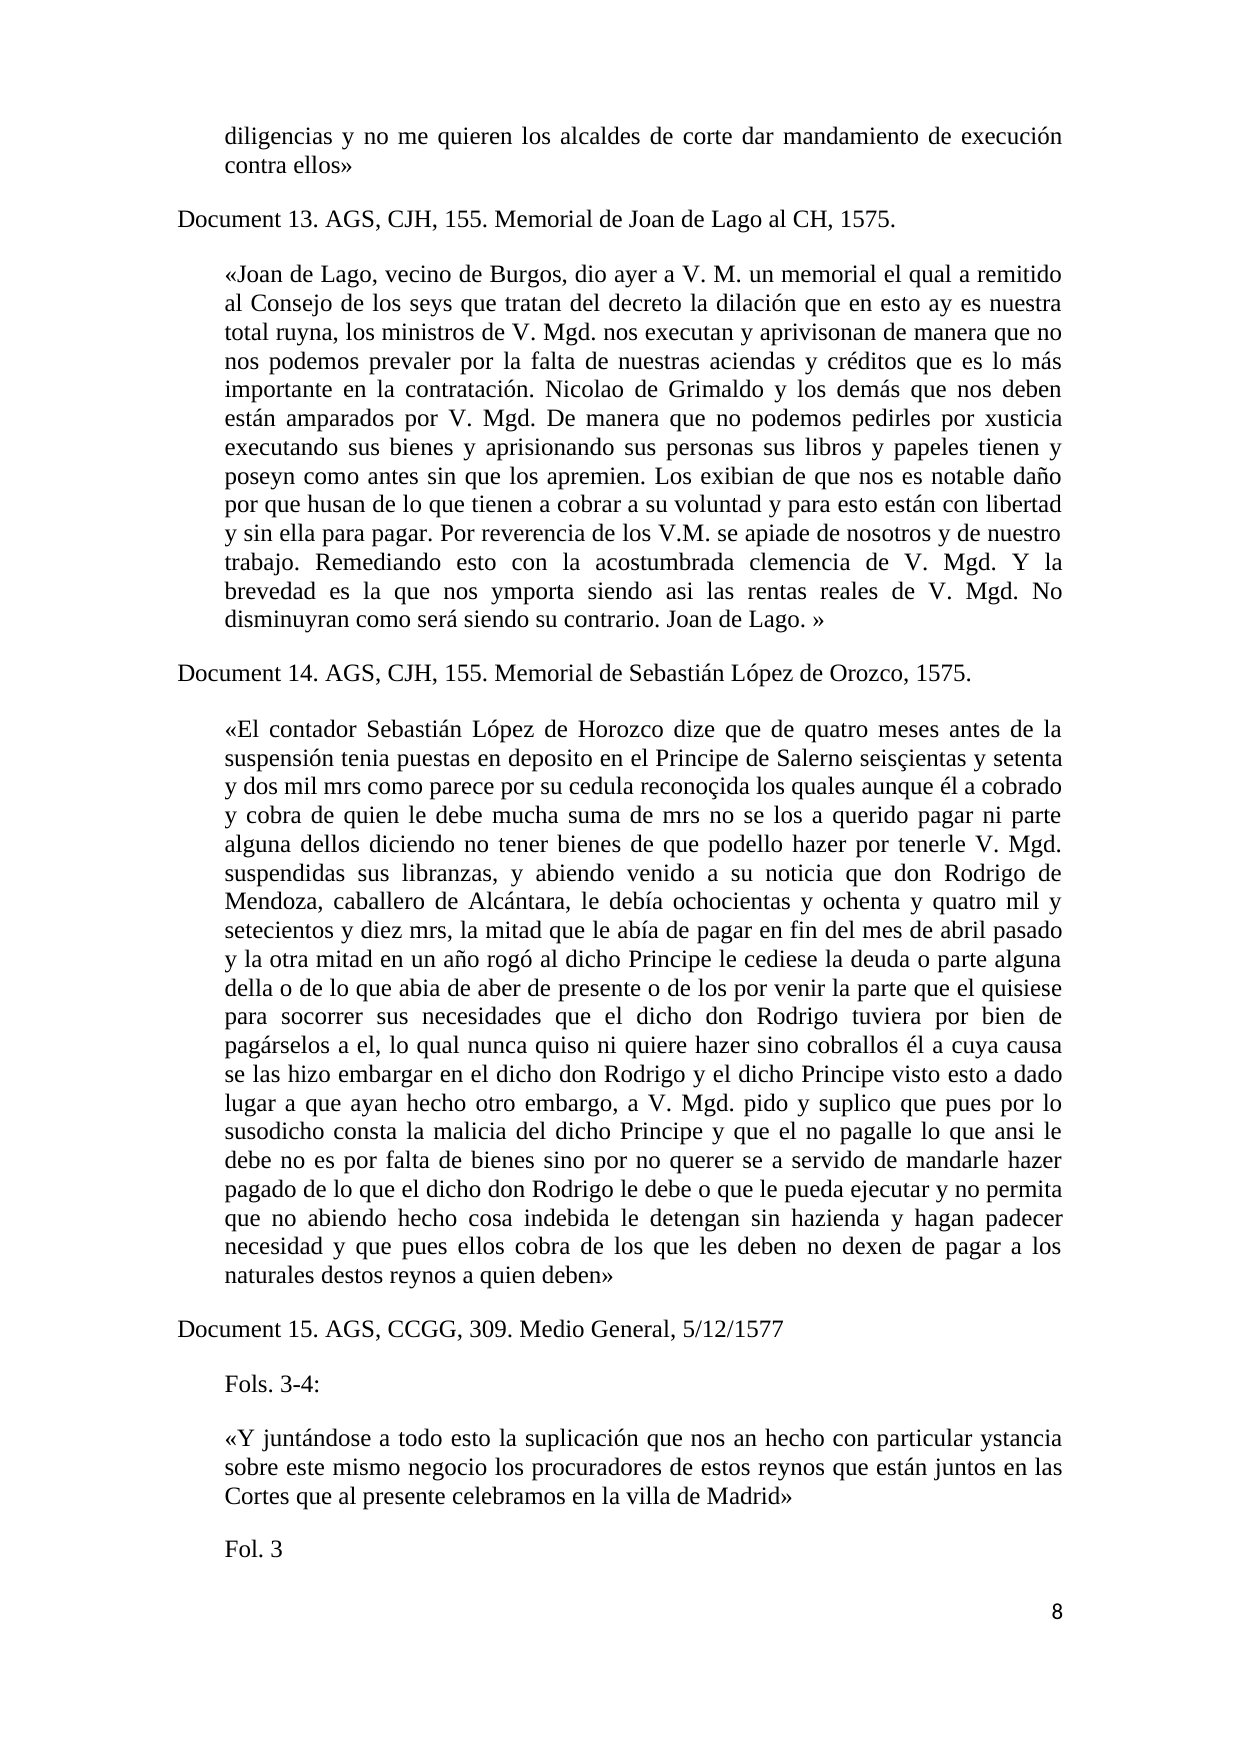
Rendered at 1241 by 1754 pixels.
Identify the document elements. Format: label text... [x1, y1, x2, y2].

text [224, 121, 1063, 179]
text «Y juntándose a todo esto la suplicación que nos an hecho con particular ystancia sobre este mismo negocio los procuradores de estos reynos que están juntos en las Cortes que al presente celebramos en la villa de Madrid» [224, 1423, 1063, 1509]
text Fol. 3 [224, 1534, 1063, 1563]
text «El contador Sebastián López de Horozco dize que de quatro meses antes de la suspensión tenia puestas en deposito en el Principe de Salerno seisçientas y setenta y dos mil mrs como parece por su cedula reconoçida los quales aunque él a cobrado y cobra de quien le debe mucha suma de mrs no se los a querido pagar ni parte alguna dellos diciendo no tener bienes de que podello hazer por tenerle V. Mgd. suspendidas sus libranzas, y abiendo venido a su noticia que don Rodrigo de Mendoza, caballero de Alcántara, le debía ochocientas y ochenta y quatro mil y setecientos y diez mrs, la mitad que le abía de pagar en fin del mes de abril pasado y la otra mitad en un año rogó al dicho Principe le cediese la deuda o parte alguna della o de lo que abia de aber de presente o de los por venir la parte que el quisiese para socorrer sus necesidades que el dicho don Rodrigo tuviera por bien de pagárselos a el, lo qual nunca quiso ni quiere hazer sino cobrallos él a cuya causa se las hizo embargar en el dicho don Rodrigo y el dicho Principe visto esto a dado lugar a que ayan hecho otro embargo, a V. Mgd. pido y suplico que pues por lo susodicho consta la malicia del dicho Principe y que el no pagalle lo que ansi le debe no es por falta de bienes sino por no querer se a servido de mandarle hazer pagado de lo que el dicho don Rodrigo le debe o que le pueda ejecutar y no permita que no abiendo hecho cosa indebida le detengan sin hazienda y hagan padecer necesidad y que pues ellos cobra de los que les deben no dexen de pagar a los naturales destos reynos a quien deben» [224, 714, 1063, 1289]
text Fols. 3-4: [224, 1369, 1063, 1398]
text Document 13. AGS, CJH, 155. Memorial de Joan de Lago al CH, 1575. [177, 204, 1063, 233]
text «Joan de Lago, vecino de Burgos, dio ayer a V. M. un memorial el qual a remitido al Consejo de los seys que tratan del decreto la dilación que en esto ay es nuestra total ruyna, los ministros de V. Mgd. nos executan y aprivisonan de manera que no nos podemos prevaler por la falta de nuestras aciendas y créditos que es lo más importante en la contratación. Nicolao de Grimaldo y los demás que nos deben están amparados por V. Mgd. De manera que no podemos pedirles por xusticia executando sus bienes y aprisionando sus personas sus libros y papeles tienen y poseyn como antes sin que los apremien. Los exibian de que nos es notable daño por que husan de lo que tienen a cobrar a su voluntad y para esto están con libertad y sin ella para pagar. Por reverencia de los V.M. se apiade de nosotros y de nuestro trabajo. Remediando esto con la acostumbrada clemencia de V. Mgd. Y la brevedad es la que nos ymporta siendo asi las rentas reales de V. Mgd. No disminuyran como será siendo su contrario. Joan de Lago. » [224, 259, 1063, 633]
text Document 15. AGS, CCGG, 309. Medio General, 5/12/1577 [177, 1314, 1063, 1343]
text Document 14. AGS, CJH, 155. Memorial de Sebastián López de Orozco, 1575. [177, 658, 1063, 687]
